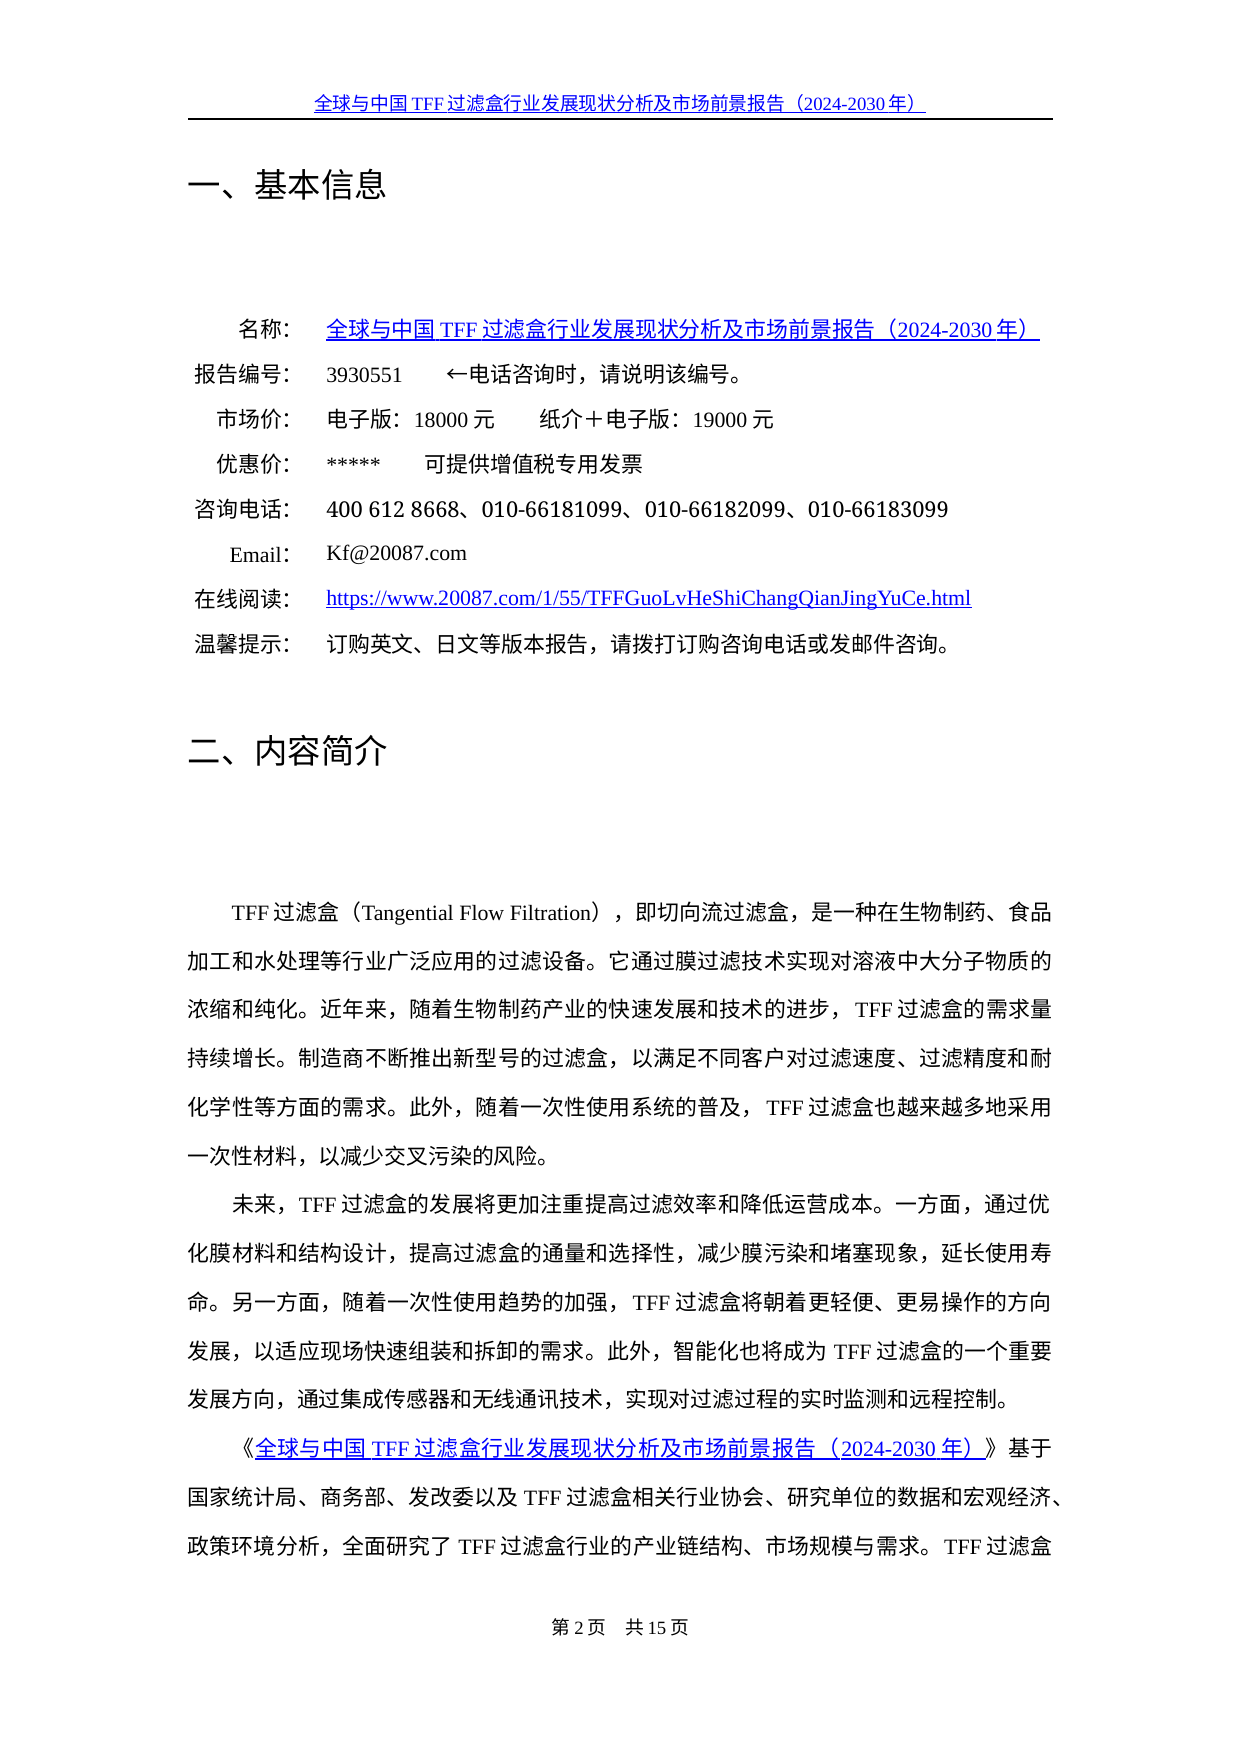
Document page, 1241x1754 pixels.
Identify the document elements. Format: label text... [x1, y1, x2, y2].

table_cell [315, 582, 1073, 627]
table_cell 市场价： [167, 402, 315, 447]
title 二、内容简介 [187, 717, 1053, 782]
table_cell 订购英文、日文等版本报告，请拨打订购咨询电话或发邮件咨询。 [315, 627, 1073, 672]
table_header 全球与中国TFF过滤盒行业发展现状分析及市场前景报告（2024-2030年） [315, 312, 1073, 357]
table_cell 电子版：18000 元 纸介＋电子版：19000 元 [315, 402, 1073, 447]
table_cell 优惠价： [167, 447, 315, 492]
title 一、基本信息 [187, 150, 1053, 215]
table_cell ***** 可提供增值税专用发票 [315, 447, 1073, 492]
table_cell 3930551 ←电话咨询时，请说明该编号。 [315, 357, 1073, 402]
table_header 名称： [167, 312, 315, 357]
table_cell Kf@20087.com [315, 537, 1073, 582]
table_cell Email： [167, 537, 315, 582]
table_cell 在线阅读： [167, 582, 315, 627]
table_cell 温馨提示： [167, 627, 315, 672]
table_cell 报告编号： [167, 357, 315, 402]
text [187, 894, 1053, 1561]
table_cell 400 612 8668、010-66181099、010-66182099、010-66183099 [315, 492, 1073, 537]
table_cell 咨询电话： [167, 492, 315, 537]
